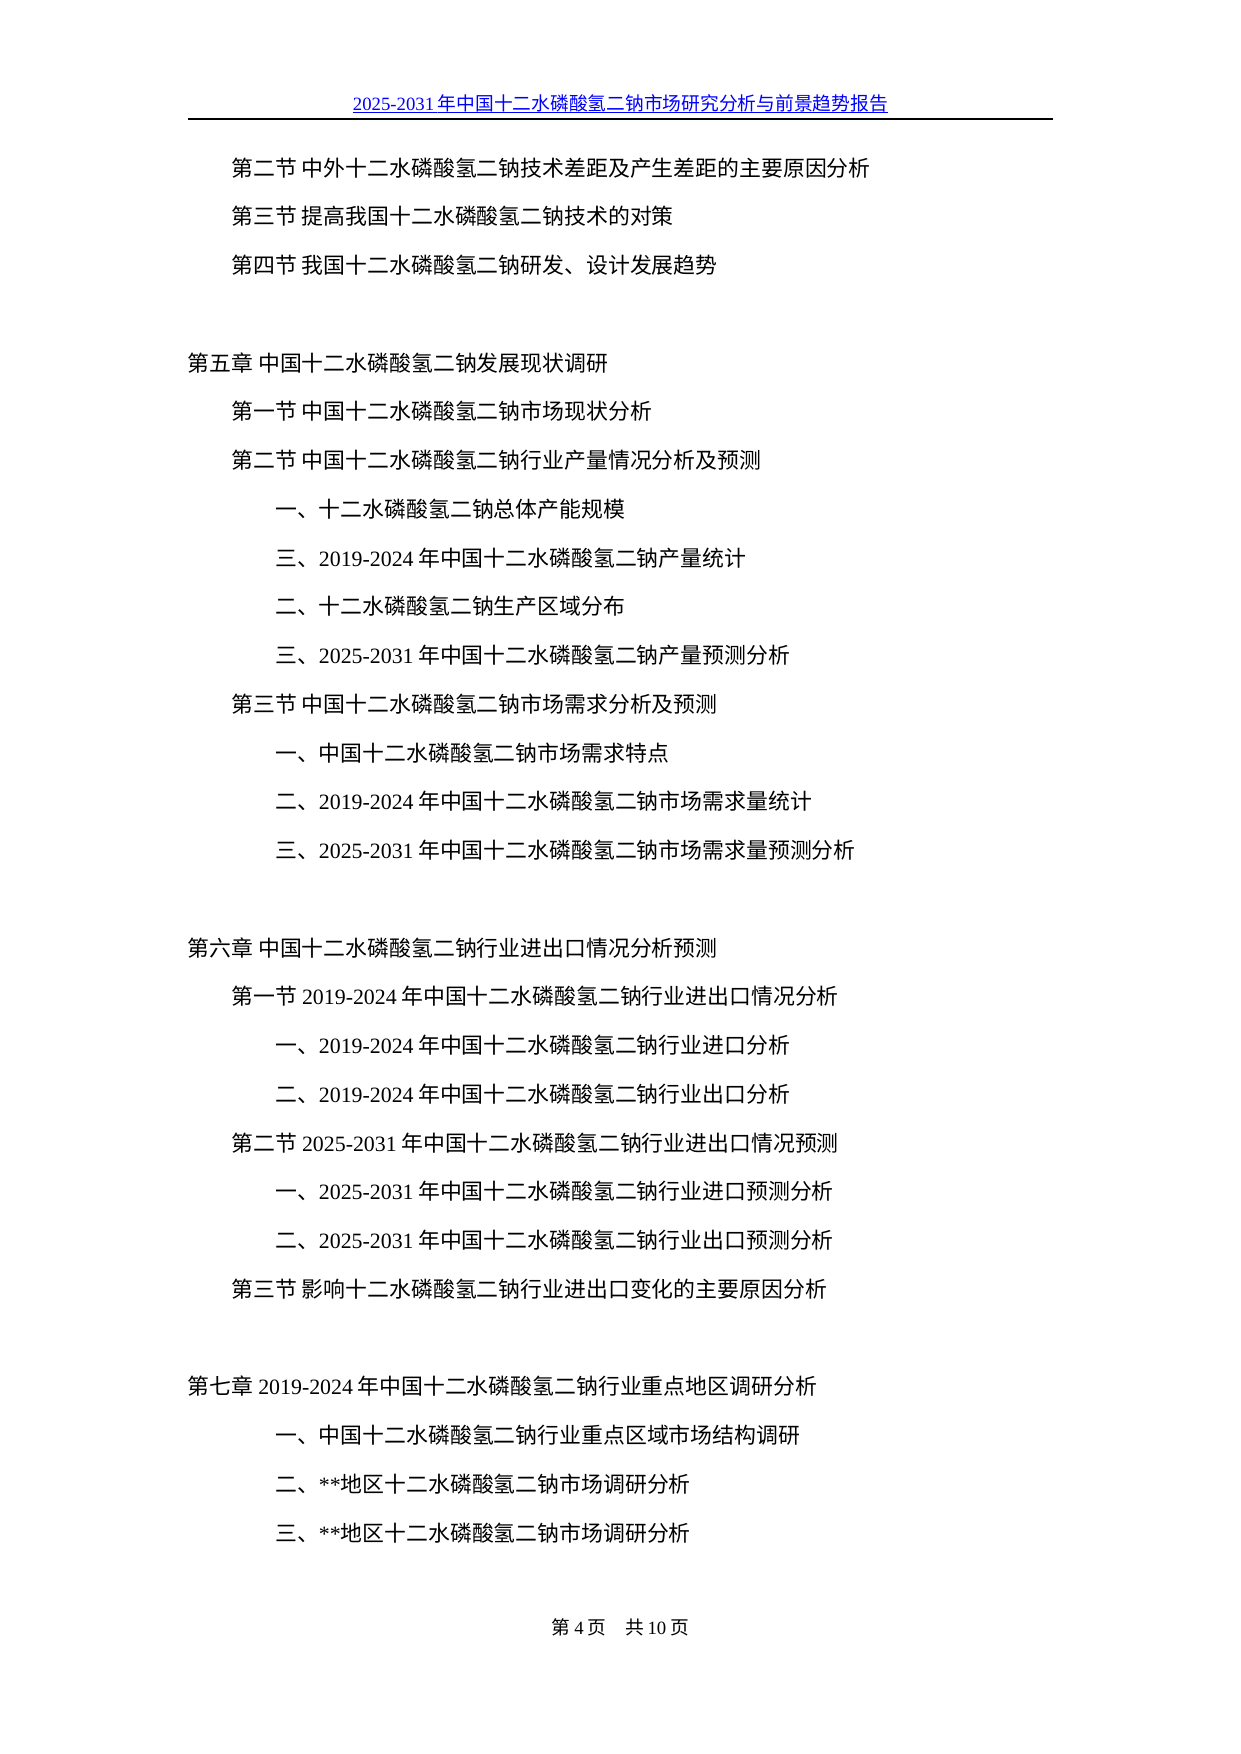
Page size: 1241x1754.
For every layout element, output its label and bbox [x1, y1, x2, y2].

text [187, 150, 1053, 1548]
